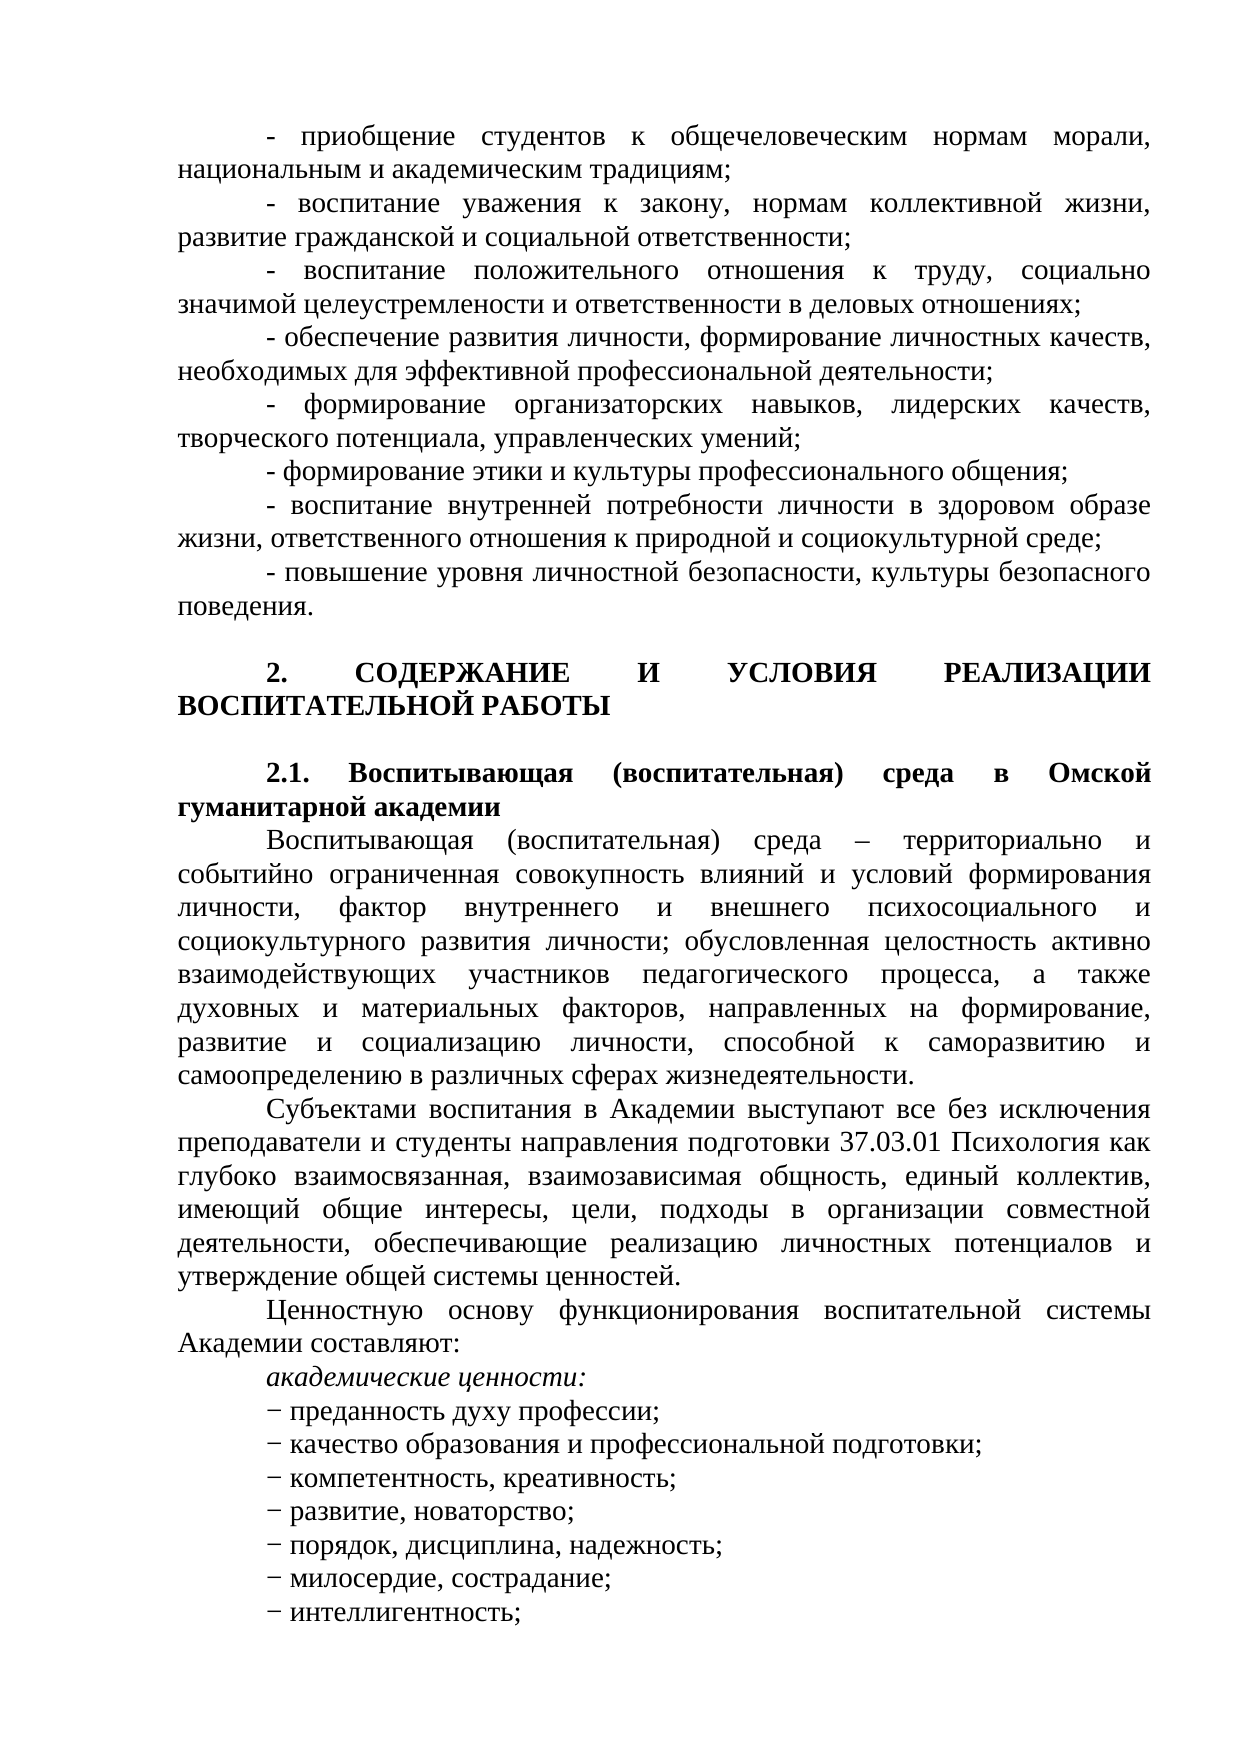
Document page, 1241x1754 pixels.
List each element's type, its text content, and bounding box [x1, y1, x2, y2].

text − компетентность, креативность; [177, 1460, 1152, 1493]
text - формирование организаторских навыков, лидерских качеств, творческого потенциала, управленческих умений; [177, 386, 1152, 453]
text − развитие, новаторство; [177, 1493, 1152, 1527]
text Субъектами воспитания в Академии выступают все без исключения преподаватели и студенты направления подготовки 37.03.01 Психология как глубоко взаимосвязанная, взаимозависимая общность, единый коллектив, имеющий общие интересы, цели, подходы в организации совместной деятельности, обеспечивающие реализацию личностных потенциалов и утверждение общей системы ценностей. [177, 1091, 1152, 1292]
text 2. СОДЕРЖАНИЕ И УСЛОВИЯ РЕАЛИЗАЦИИ ВОСПИТАТЕЛЬНОЙ РАБОТЫ [177, 655, 1152, 722]
text - воспитание уважения к закону, нормам коллективной жизни, развитие гражданской и социальной ответственности; [177, 185, 1152, 252]
text - приобщение студентов к общечеловеческим нормам морали, национальным и академическим традициям; [177, 118, 1152, 185]
text Ценностную основу функционирования воспитательной системы Академии составляют: [177, 1292, 1152, 1359]
text - воспитание положительного отношения к труду, социально значимой целеустремлености и ответственности в деловых отношениях; [177, 252, 1152, 319]
text - обеспечение развития личности, формирование личностных качеств, необходимых для эффективной профессиональной деятельности; [177, 319, 1152, 386]
text − интеллигентность; [177, 1594, 1152, 1627]
text − качество образования и профессиональной подготовки; [177, 1426, 1152, 1460]
text - формирование этики и культуры профессионального общения; [177, 453, 1152, 487]
text − преданность духу профессии; [177, 1393, 1152, 1426]
text − порядок, дисциплина, надежность; [177, 1527, 1152, 1560]
text Воспитывающая (воспитательная) среда – территориально и событийно ограниченная совокупность влияний и условий формирования личности, фактор внутреннего и внешнего психосоциального и социокультурного развития личности; обусловленная целостность активно взаимодействующих участников педагогического процесса, а также духовных и материальных факторов, направленных на формирование, развитие и социализацию личности, способной к саморазвитию и самоопределению в различных сферах жизнедеятельности. [177, 822, 1152, 1091]
text 2.1. Воспитывающая (воспитательная) среда в Омской гуманитарной академии [177, 755, 1152, 822]
text - воспитание внутренней потребности личности в здоровом образе жизни, ответственного отношения к природной и социокультурной среде; [177, 487, 1152, 554]
text - повышение уровня личностной безопасности, культуры безопасного поведения. [177, 554, 1152, 621]
text − милосердие, сострадание; [177, 1560, 1152, 1594]
text академические ценности: [177, 1359, 1152, 1393]
